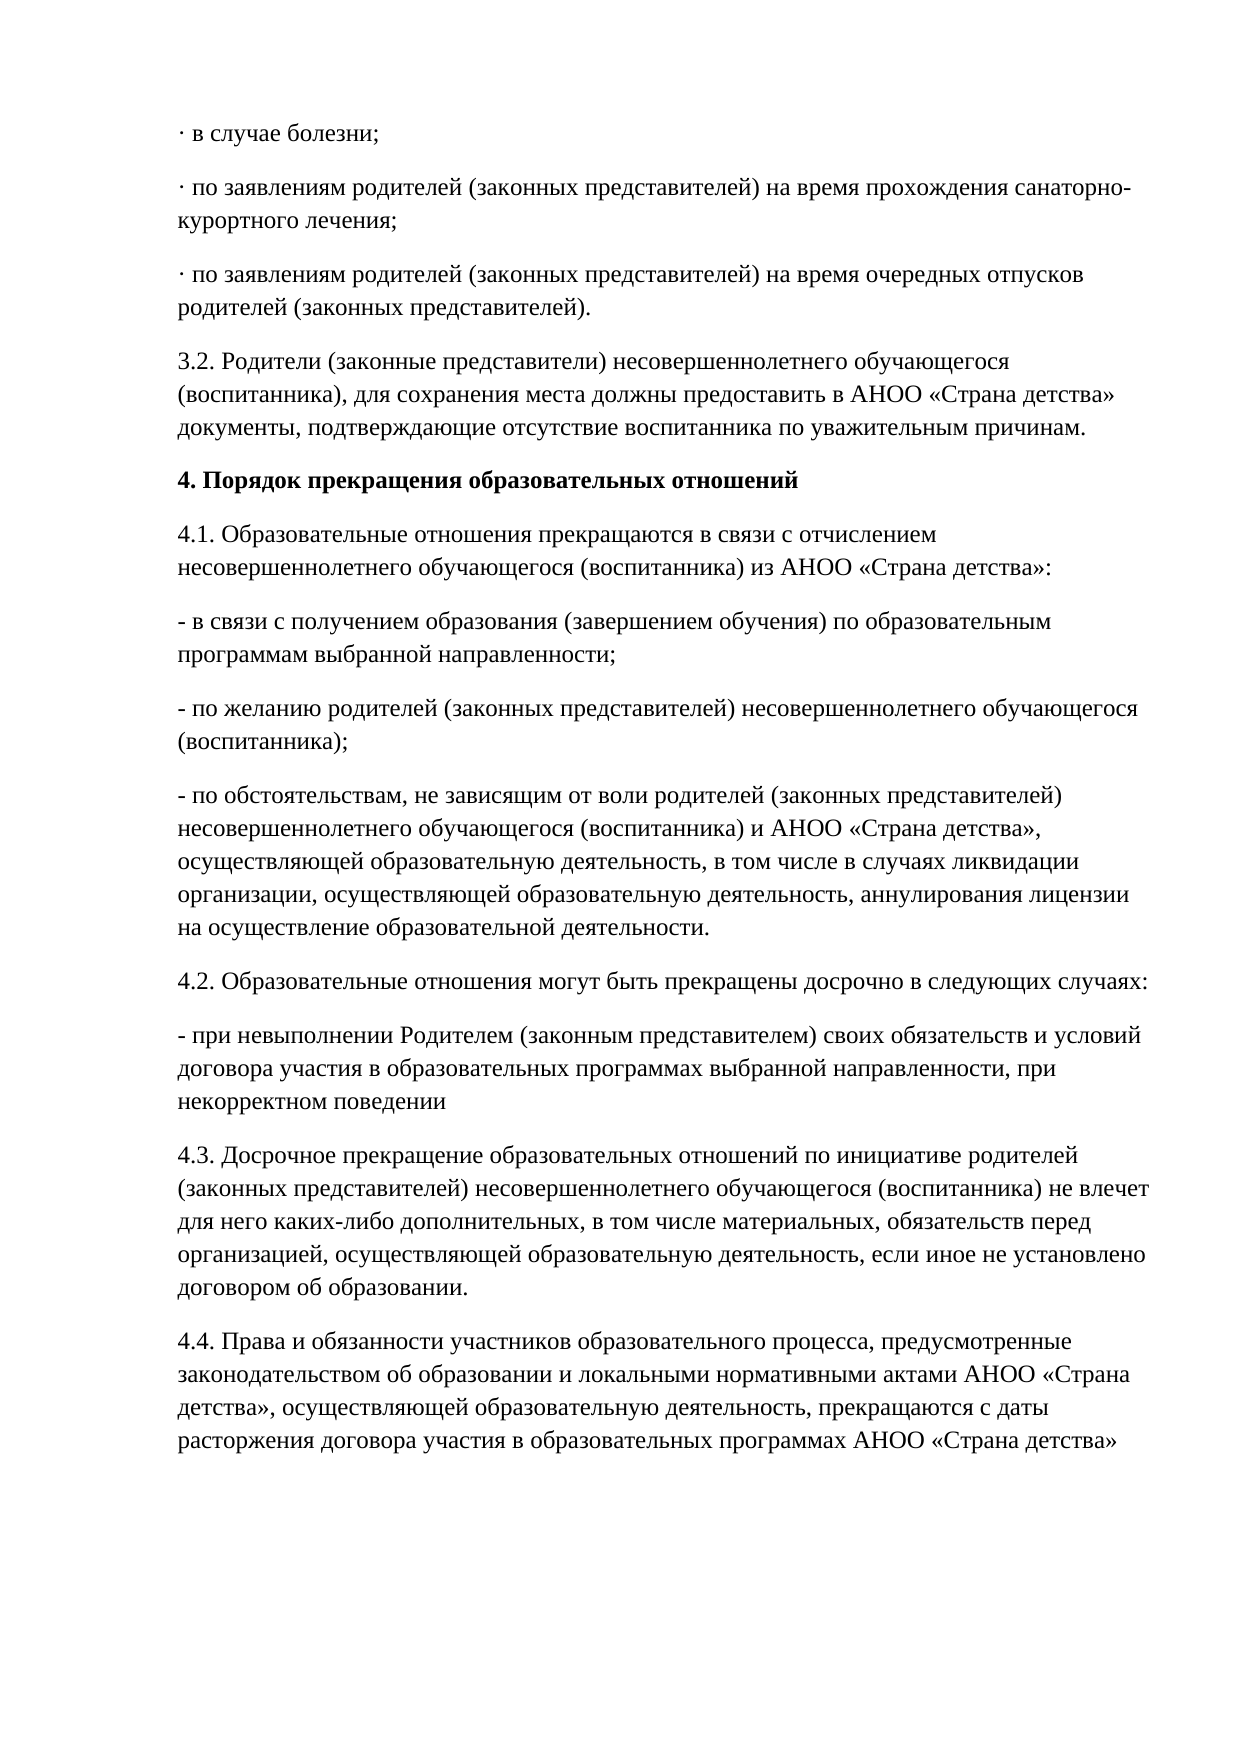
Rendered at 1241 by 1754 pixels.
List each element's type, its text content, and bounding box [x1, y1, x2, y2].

text 4.4. Права и обязанности участников образовательного процесса, предусмотренные законодательством об образовании и локальными нормативными актами АНОО «Страна детства», осуществляющей образовательную деятельность, прекращаются с даты расторжения договора участия в образовательных программах АНОО «Страна детства» [177, 1326, 1152, 1453]
text - по обстоятельствам, не зависящим от воли родителей (законных представителей) несовершеннолетнего обучающегося (воспитанника) и АНОО «Страна детства», осуществляющей образовательную деятельность, в том числе в случаях ликвидации организации, осуществляющей образовательную деятельность, аннулирования лицензии на осуществление образовательной деятельности. [177, 780, 1152, 941]
text 4.2. Образовательные отношения могут быть прекращены досрочно в следующих случаях: [177, 966, 1152, 995]
text 3.2. Родители (законные представители) несовершеннолетнего обучающегося (воспитанника), для сохранения места должны предоставить в АНОО «Страна детства» документы, подтверждающие отсутствие воспитанника по уважительным причинам. [177, 346, 1152, 441]
text 4. Порядок прекращения образовательных отношений [177, 466, 1152, 494]
text - при невыполнении Родителем (законным представителем) своих обязательств и условий договора участия в образовательных программах выбранной направленности, при некорректном поведении [177, 1020, 1152, 1115]
text 4.3. Досрочное прекращение образовательных отношений по инициативе родителей (законных представителей) несовершеннолетнего обучающегося (воспитанника) не влечет для него каких-либо дополнительных, в том числе материальных, обязательств перед организацией, осуществляющей образовательную деятельность, если иное не установлено договором об образовании. [177, 1140, 1152, 1301]
text · по заявлениям родителей (законных представителей) на время очередных отпусков родителей (законных представителей). [177, 259, 1152, 321]
text · в случае болезни; [177, 118, 1152, 147]
text · по заявлениям родителей (законных представителей) на время прохождения санаторно-курортного лечения; [177, 172, 1152, 234]
text 4.1. Образовательные отношения прекращаются в связи с отчислением несовершеннолетнего обучающегося (воспитанника) из АНОО «Страна детства»: [177, 519, 1152, 581]
text - в связи с получением образования (завершением обучения) по образовательным программам выбранной направленности; [177, 606, 1152, 668]
text - по желанию родителей (законных представителей) несовершеннолетнего обучающегося (воспитанника); [177, 693, 1152, 755]
